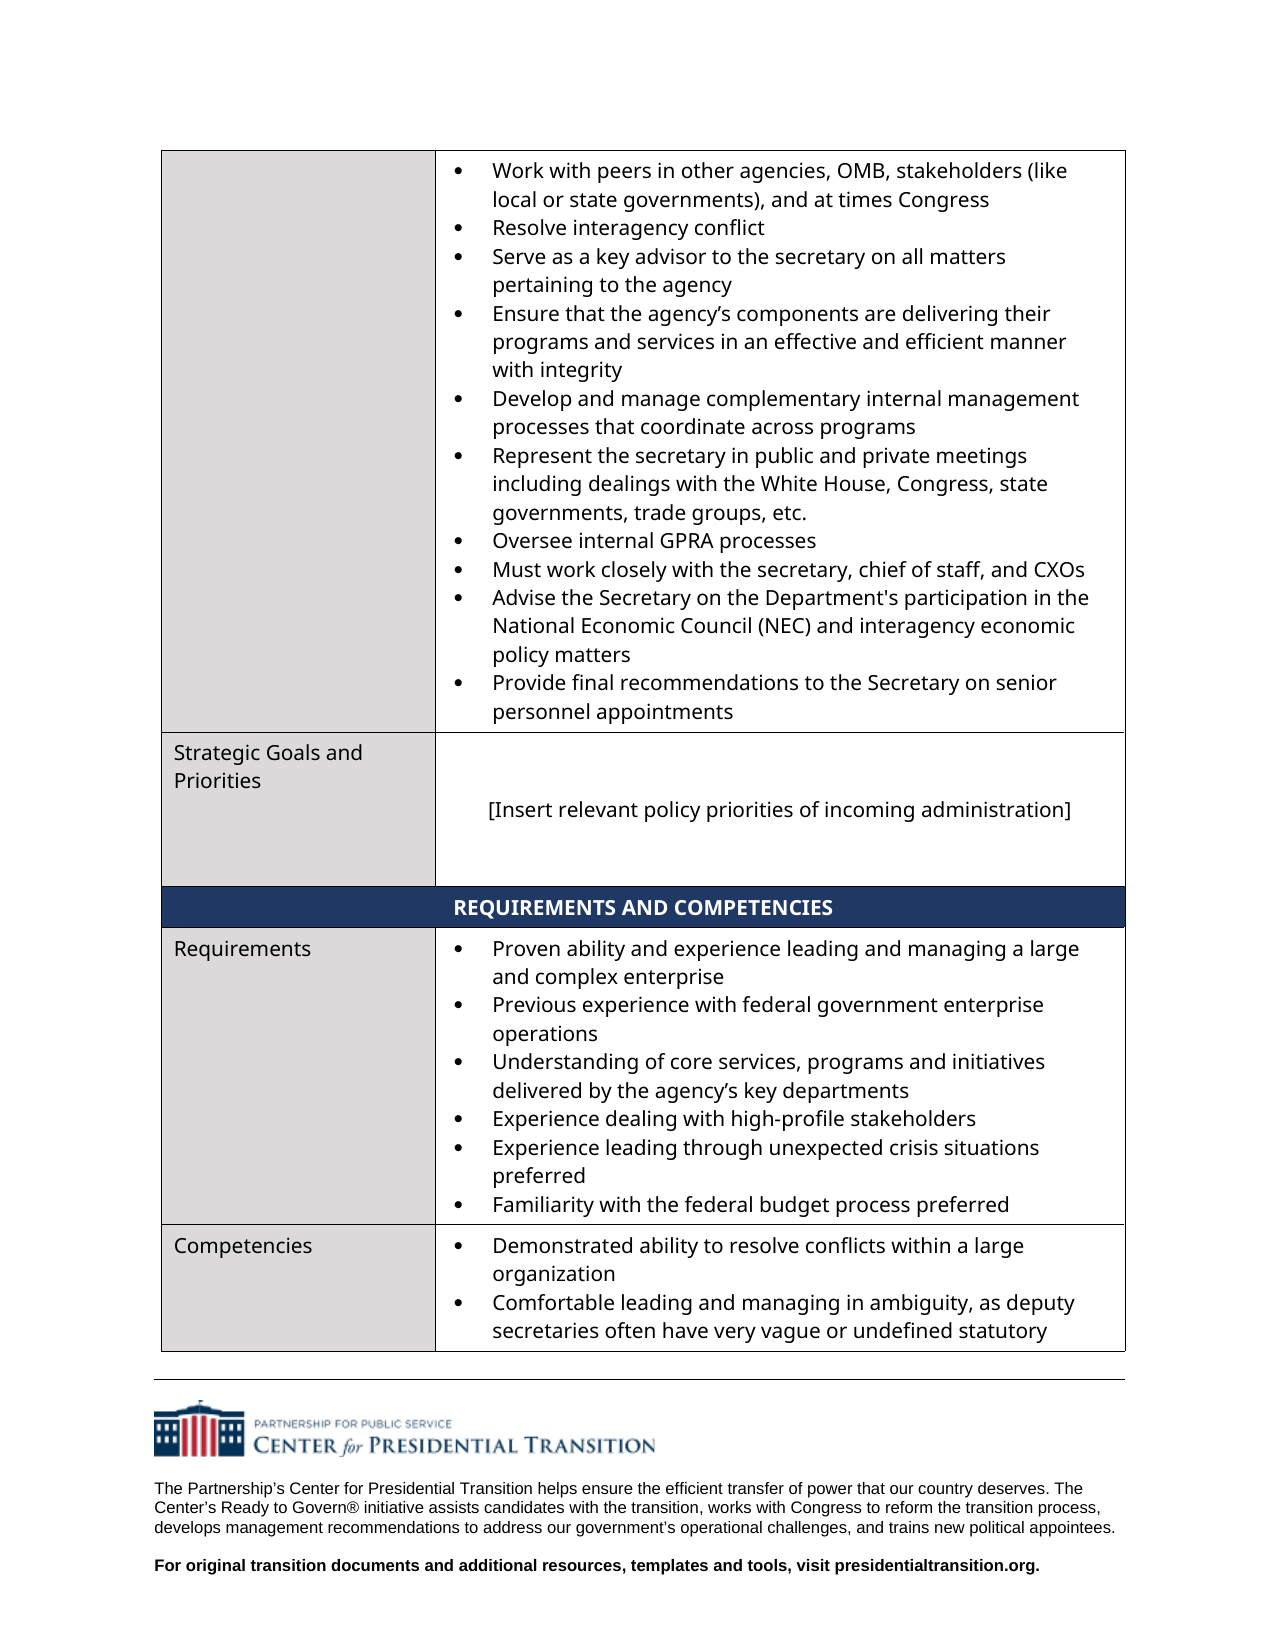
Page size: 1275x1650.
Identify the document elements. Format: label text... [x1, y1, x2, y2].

table_cell Requirements [162, 928, 435, 1224]
table_cell Competencies [162, 1225, 435, 1351]
table_cell [Insert relevant policy priorities of incoming administration] [436, 731, 1125, 886]
table_cell Strategic Goals and Priorities [162, 733, 435, 886]
table_cell REQUIREMENTS AND COMPETENCIES [162, 886, 1125, 927]
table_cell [436, 151, 1125, 731]
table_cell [162, 151, 435, 731]
table_cell Proven ability and experience leading and managing a large and complex enterprise Previous experience with federal government enterprise operations Understanding of core services, programs and initiatives delivered by the agency’s key departments Experience dealing with high-profile stakeholders Experience leading through unexpected crisis situations preferred Familiarity with the federal budget process preferred [436, 927, 1125, 1224]
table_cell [436, 1224, 1125, 1351]
